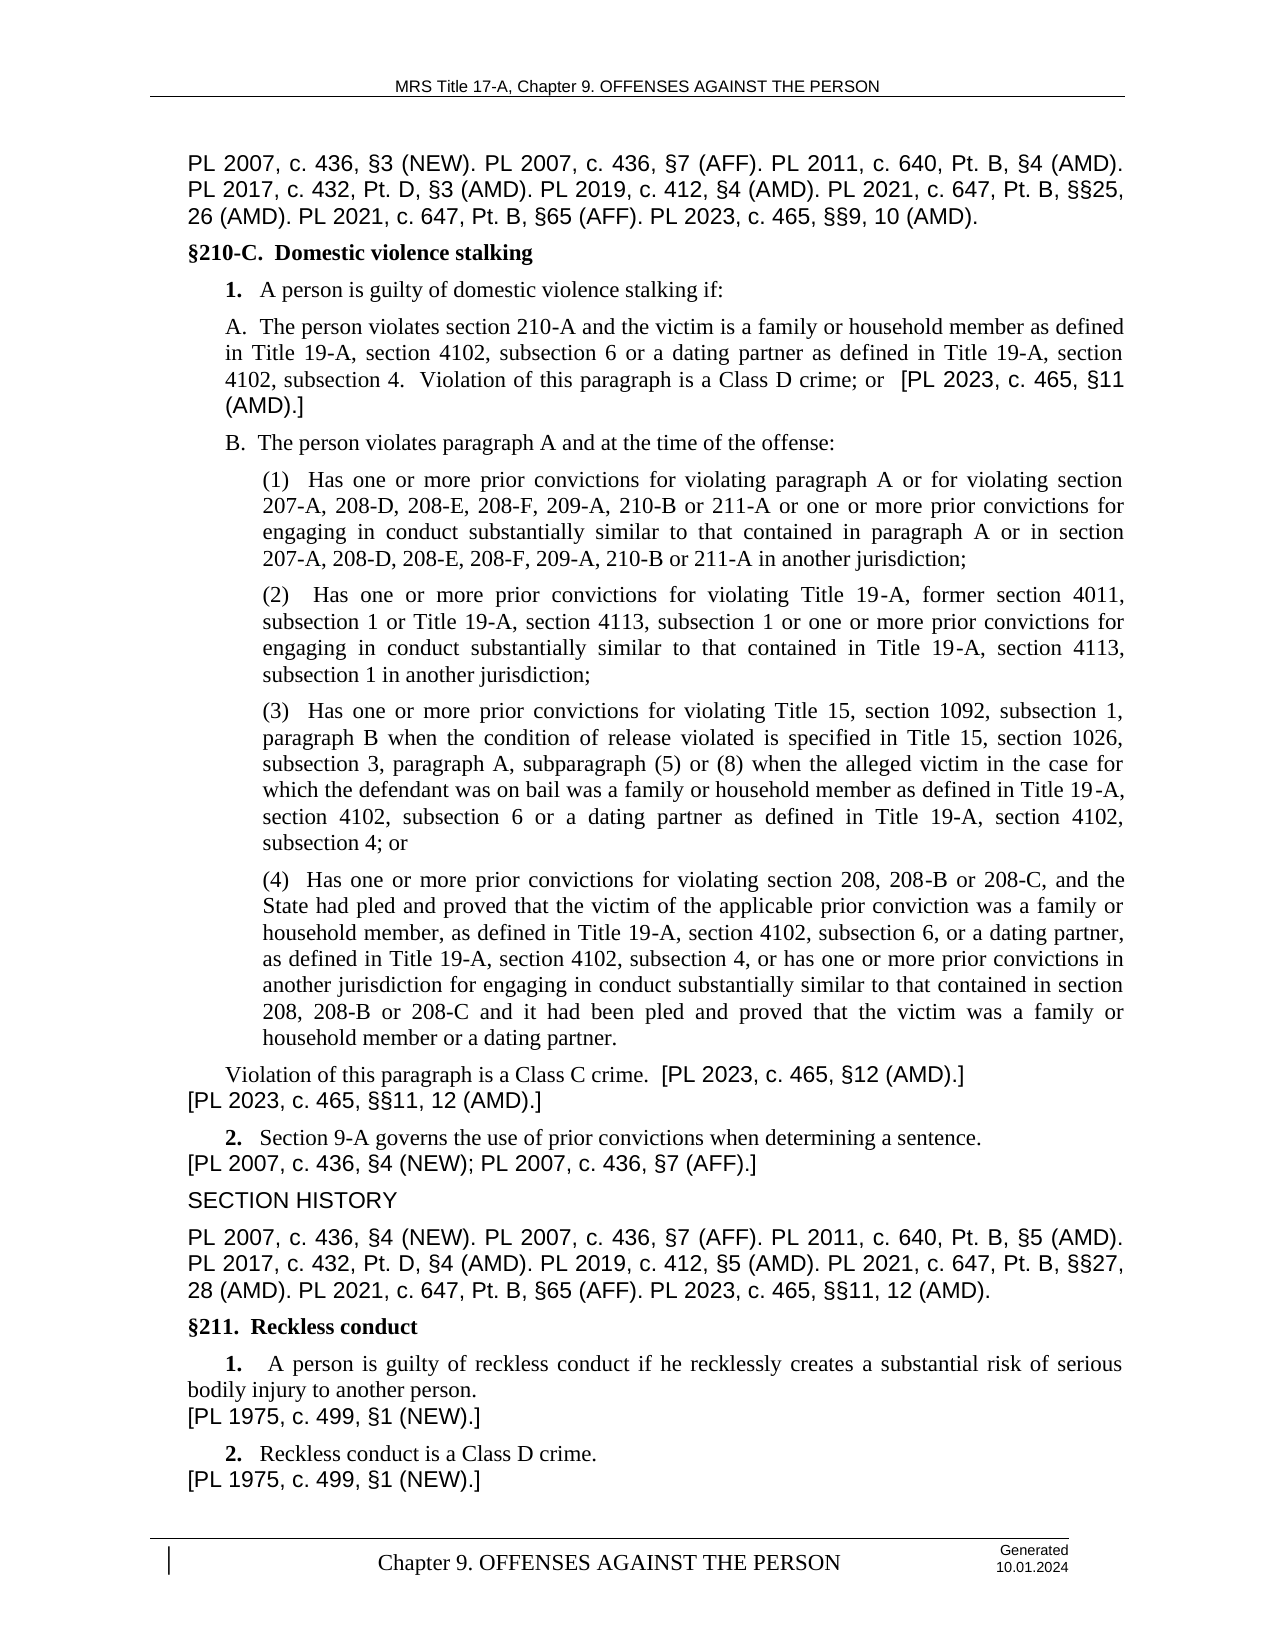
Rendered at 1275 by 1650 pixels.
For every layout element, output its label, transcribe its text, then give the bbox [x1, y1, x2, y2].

text PL 2007, c. 436, §3 (NEW). PL 2007, c. 436, §7 (AFF). PL 2011, c. 640, Pt. B, §4 (AMD). PL 2017, c. 432, Pt. D, §3 (AMD). PL 2019, c. 412, §4 (AMD). PL 2021, c. 647, Pt. B, §§25, 26 (AMD). PL 2021, c. 647, Pt. B, §65 (AFF). PL 2023, c. 465, §§9, 10 (AMD). [187, 150, 1125, 229]
text §210-C. Domestic violence stalking [187, 239, 1125, 266]
text §211. Reckless conduct [187, 1313, 1125, 1340]
text (2) Has one or more prior convictions for violating Title 19‑A, former section 4011, subsection 1 or Title 19‑A, section 4113, subsection 1 or one or more prior convictions for engaging in conduct substantially similar to that contained in Title 19‑A, section 4113, subsection 1 in another jurisdiction; [262, 582, 1125, 687]
text [PL 1975, c. 499, §1 (NEW).] [187, 1403, 1125, 1429]
text 1. A person is guilty of reckless conduct if he recklessly creates a substantial risk of serious bodily injury to another person. [187, 1350, 1125, 1403]
text SECTION HISTORY [187, 1187, 1125, 1213]
text 1. A person is guilty of domestic violence stalking if: [187, 276, 1125, 303]
text PL 2007, c. 436, §4 (NEW). PL 2007, c. 436, §7 (AFF). PL 2011, c. 640, Pt. B, §5 (AMD). PL 2017, c. 432, Pt. D, §4 (AMD). PL 2019, c. 412, §5 (AMD). PL 2021, c. 647, Pt. B, §§27, 28 (AMD). PL 2021, c. 647, Pt. B, §65 (AFF). PL 2023, c. 465, §§11, 12 (AMD). [187, 1224, 1125, 1303]
text B. The person violates paragraph A and at the time of the offense: [225, 429, 1125, 455]
text Violation of this paragraph is a Class C crime. [PL 2023, c. 465, §12 (AMD).] [225, 1061, 1125, 1087]
text (1) Has one or more prior convictions for violating paragraph A or for violating section 207‑A, 208‑D, 208‑E, 208‑F, 209‑A, 210‑B or 211‑A or one or more prior convictions for engaging in conduct substantially similar to that contained in paragraph A or in section 207‑A, 208‑D, 208‑E, 208‑F, 209‑A, 210‑B or 211‑A in another jurisdiction; [262, 466, 1125, 571]
text 2. Section 9‑A governs the use of prior convictions when determining a sentence. [187, 1124, 1125, 1150]
text (3) Has one or more prior convictions for violating Title 15, section 1092, subsection 1, paragraph B when the condition of release violated is specified in Title 15, section 1026, subsection 3, paragraph A, subparagraph (5) or (8) when the alleged victim in the case for which the defendant was on bail was a family or household member as defined in Title 19‑A, section 4102, subsection 6 or a dating partner as defined in Title 19-A, section 4102, subsection 4; or [262, 697, 1125, 856]
text [PL 1975, c. 499, §1 (NEW).] [187, 1466, 1125, 1492]
text A. The person violates section 210‑A and the victim is a family or household member as defined in Title 19‑A, section 4102, subsection 6 or a dating partner as defined in Title 19-A, section 4102, subsection 4. Violation of this paragraph is a Class D crime; or [PL 2023, c. 465, §11 (AMD).] [225, 313, 1125, 418]
text (4) Has one or more prior convictions for violating section 208, 208‑B or 208‑C, and the State had pled and proved that the victim of the applicable prior conviction was a family or household member, as defined in Title 19‑A, section 4102, subsection 6, or a dating partner, as defined in Title 19-A, section 4102, subsection 4, or has one or more prior convictions in another jurisdiction for engaging in conduct substantially similar to that contained in section 208, 208‑B or 208‑C and it had been pled and proved that the victim was a family or household member or a dating partner. [262, 866, 1125, 1050]
text 2. Reckless conduct is a Class D crime. [187, 1440, 1125, 1466]
text [PL 2023, c. 465, §§11, 12 (AMD).] [187, 1087, 1125, 1114]
text [PL 2007, c. 436, §4 (NEW); PL 2007, c. 436, §7 (AFF).] [187, 1150, 1125, 1177]
